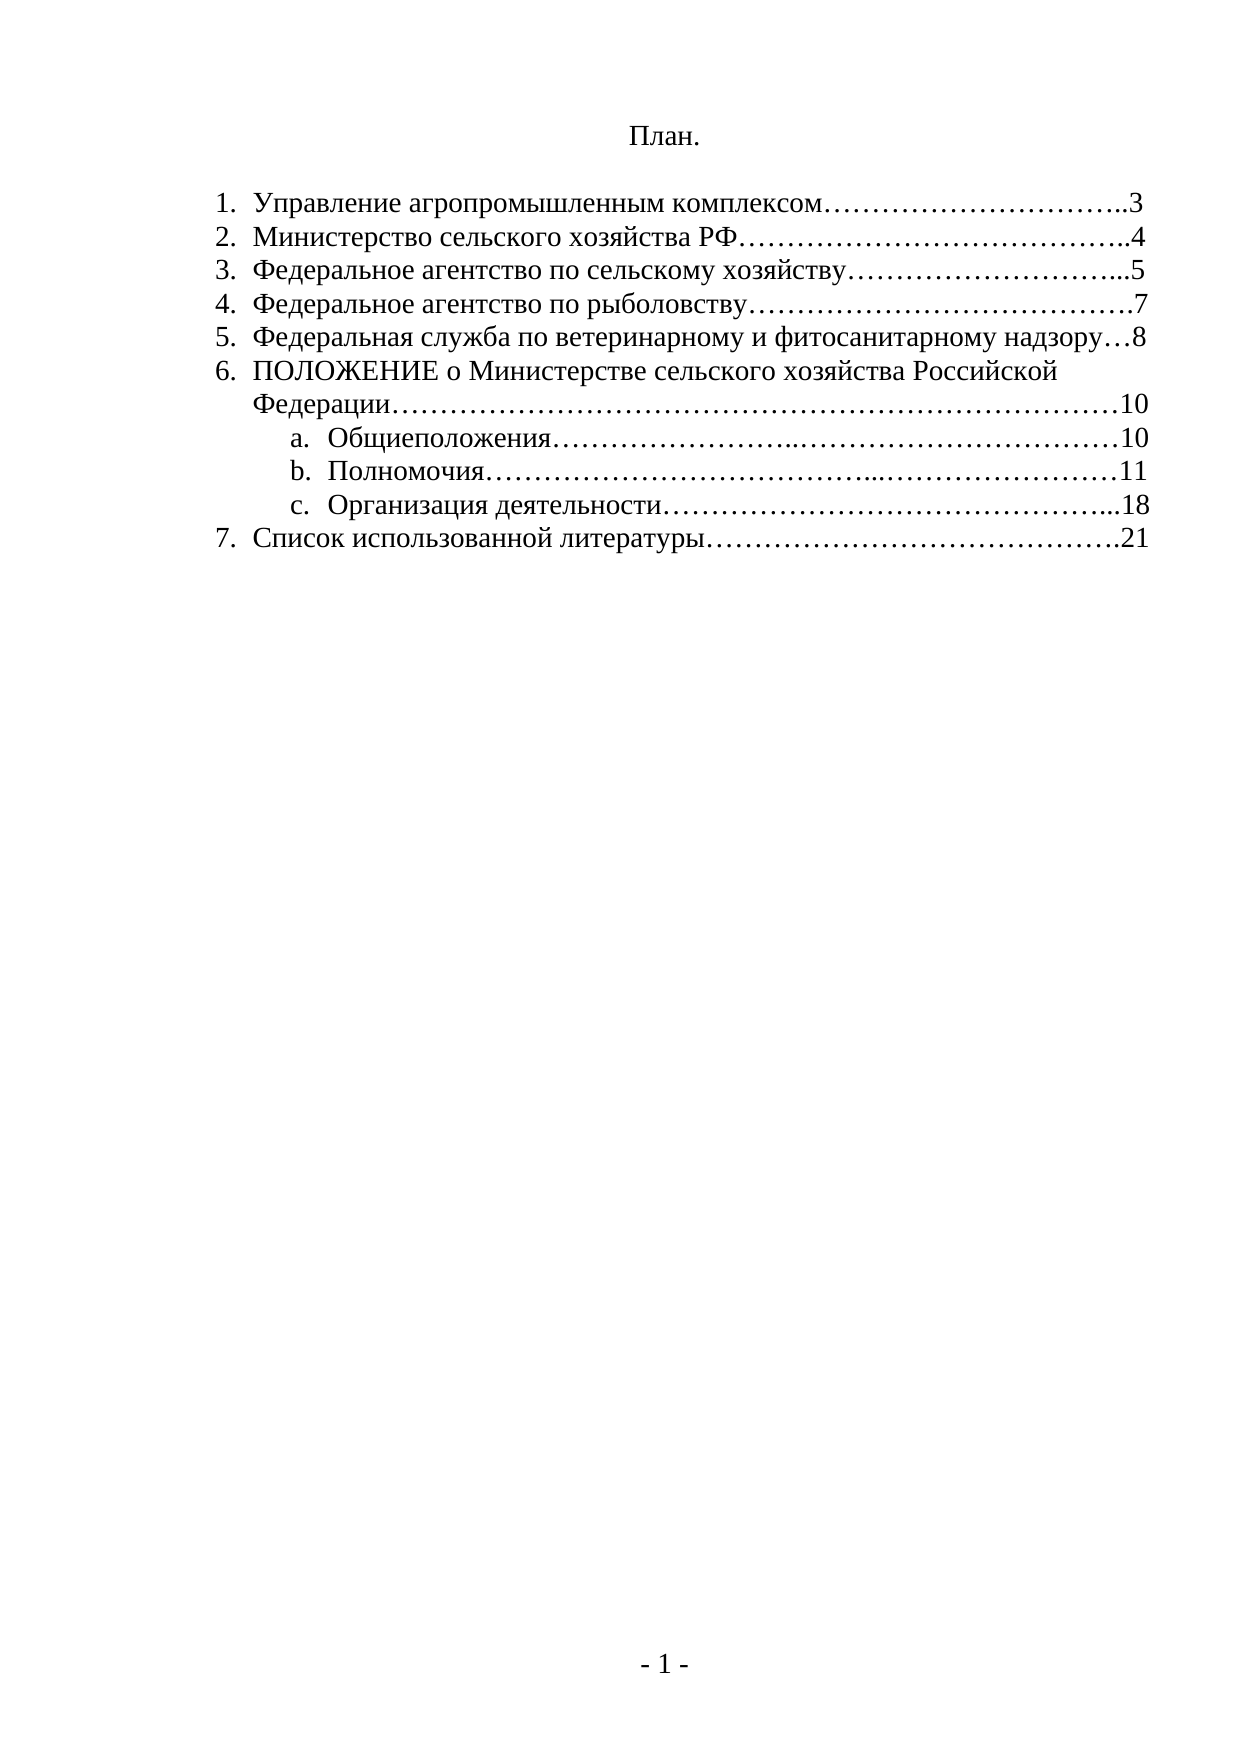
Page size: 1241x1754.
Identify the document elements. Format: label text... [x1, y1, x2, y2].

list Полномочия…………………………………...……………………11 [290, 453, 1152, 487]
list Федеральное агентство по рыболовству………………………………….7 [215, 286, 1152, 319]
list Федеральная служба по ветеринарному и фитосанитарному надзору…8 [215, 319, 1152, 353]
list Список использованной литературы…………………………………….21 [215, 521, 1152, 554]
list Управление агропромышленным комплексом…………………………..3 [215, 185, 1152, 219]
list Организация деятельности………………………………………...18 [290, 487, 1152, 521]
text План. [177, 118, 1152, 152]
list Общиеположения……………………..……………………………10 [290, 420, 1152, 453]
list Министерство сельского хозяйства РФ…………………………………..4 [215, 219, 1152, 252]
list ПОЛОЖЕНИЕ о Министерстве сельского хозяйства Российской Федерации…………………………………………………………………10 [215, 353, 1152, 420]
list Федеральное агентство по сельскому хозяйству………………………...5 [215, 252, 1152, 286]
